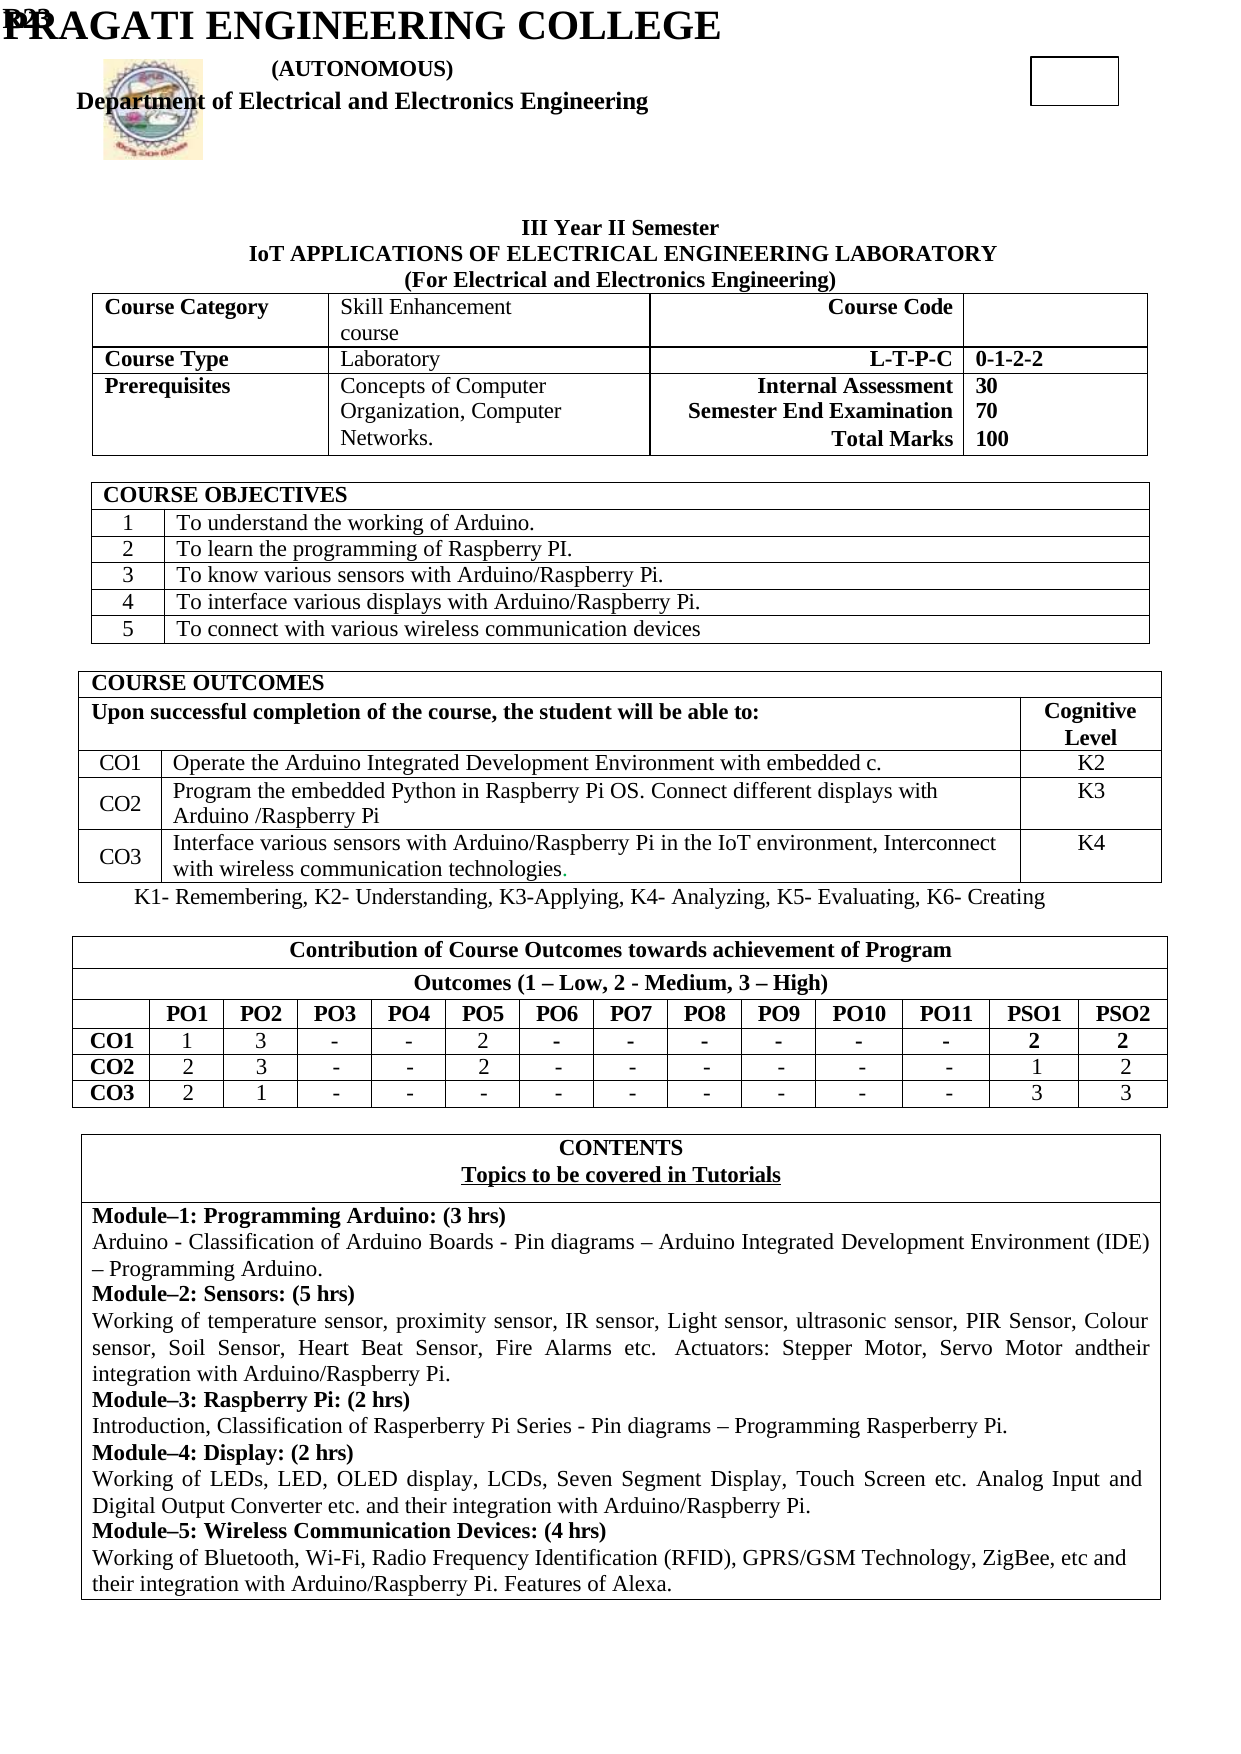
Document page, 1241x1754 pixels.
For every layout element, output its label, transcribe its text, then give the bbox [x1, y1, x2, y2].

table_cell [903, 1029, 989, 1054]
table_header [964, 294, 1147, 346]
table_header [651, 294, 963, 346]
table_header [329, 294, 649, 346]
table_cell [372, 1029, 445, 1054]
text (For Electrical and Electronics Engineering) [239, 267, 1001, 293]
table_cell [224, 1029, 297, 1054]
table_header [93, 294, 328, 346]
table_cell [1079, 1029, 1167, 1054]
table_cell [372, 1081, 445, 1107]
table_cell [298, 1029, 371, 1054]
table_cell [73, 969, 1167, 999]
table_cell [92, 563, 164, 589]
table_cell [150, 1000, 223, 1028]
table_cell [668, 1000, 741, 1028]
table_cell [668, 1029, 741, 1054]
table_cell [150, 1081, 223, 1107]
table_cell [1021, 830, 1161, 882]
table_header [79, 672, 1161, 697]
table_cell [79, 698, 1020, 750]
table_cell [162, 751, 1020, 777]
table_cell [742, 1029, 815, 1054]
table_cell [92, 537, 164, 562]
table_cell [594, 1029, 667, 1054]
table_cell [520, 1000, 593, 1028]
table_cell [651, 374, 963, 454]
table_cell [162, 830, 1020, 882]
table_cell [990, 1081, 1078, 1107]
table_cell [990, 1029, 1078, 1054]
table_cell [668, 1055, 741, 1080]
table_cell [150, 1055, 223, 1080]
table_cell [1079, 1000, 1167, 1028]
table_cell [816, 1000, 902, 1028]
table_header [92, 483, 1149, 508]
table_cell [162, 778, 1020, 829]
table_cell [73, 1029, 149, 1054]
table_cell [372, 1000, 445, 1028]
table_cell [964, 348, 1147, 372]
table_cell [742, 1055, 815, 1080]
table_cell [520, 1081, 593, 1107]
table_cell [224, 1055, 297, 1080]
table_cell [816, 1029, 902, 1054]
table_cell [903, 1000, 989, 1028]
text K1- Remembering, K2- Understanding, K3-Applying, K4- Analyzing, K5- Evaluating, K6- Creating [134, 883, 1203, 909]
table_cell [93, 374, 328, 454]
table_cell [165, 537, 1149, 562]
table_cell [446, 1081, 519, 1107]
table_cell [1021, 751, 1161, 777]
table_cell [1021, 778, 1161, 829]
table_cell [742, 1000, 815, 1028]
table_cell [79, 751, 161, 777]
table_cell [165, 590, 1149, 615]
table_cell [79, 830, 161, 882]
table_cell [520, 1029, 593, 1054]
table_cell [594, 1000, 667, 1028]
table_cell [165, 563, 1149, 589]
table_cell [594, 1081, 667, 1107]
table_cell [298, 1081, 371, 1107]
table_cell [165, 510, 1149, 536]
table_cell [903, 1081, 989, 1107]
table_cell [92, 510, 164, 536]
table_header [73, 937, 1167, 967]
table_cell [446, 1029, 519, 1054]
picture [103, 59, 203, 160]
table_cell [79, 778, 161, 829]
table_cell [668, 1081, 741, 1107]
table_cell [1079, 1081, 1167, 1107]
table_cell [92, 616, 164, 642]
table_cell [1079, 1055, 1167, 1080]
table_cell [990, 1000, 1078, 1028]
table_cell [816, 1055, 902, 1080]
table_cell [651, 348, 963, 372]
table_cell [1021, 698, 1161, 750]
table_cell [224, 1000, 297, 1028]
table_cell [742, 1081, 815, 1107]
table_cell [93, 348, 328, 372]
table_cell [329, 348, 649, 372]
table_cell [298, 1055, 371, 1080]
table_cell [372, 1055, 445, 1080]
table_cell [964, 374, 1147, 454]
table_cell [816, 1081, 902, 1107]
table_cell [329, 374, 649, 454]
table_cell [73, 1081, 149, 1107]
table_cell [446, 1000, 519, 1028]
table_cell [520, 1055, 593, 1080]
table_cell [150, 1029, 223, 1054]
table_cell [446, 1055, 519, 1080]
text III Year II Semester [239, 214, 1001, 240]
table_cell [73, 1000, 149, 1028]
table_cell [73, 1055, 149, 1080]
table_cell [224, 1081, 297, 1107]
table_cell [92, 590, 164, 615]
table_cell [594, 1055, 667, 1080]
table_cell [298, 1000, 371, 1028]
text IoT APPLICATIONS OF ELECTRICAL ENGINEERING LABORATORY [43, 240, 1203, 266]
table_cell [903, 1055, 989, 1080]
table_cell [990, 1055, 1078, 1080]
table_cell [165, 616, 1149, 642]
